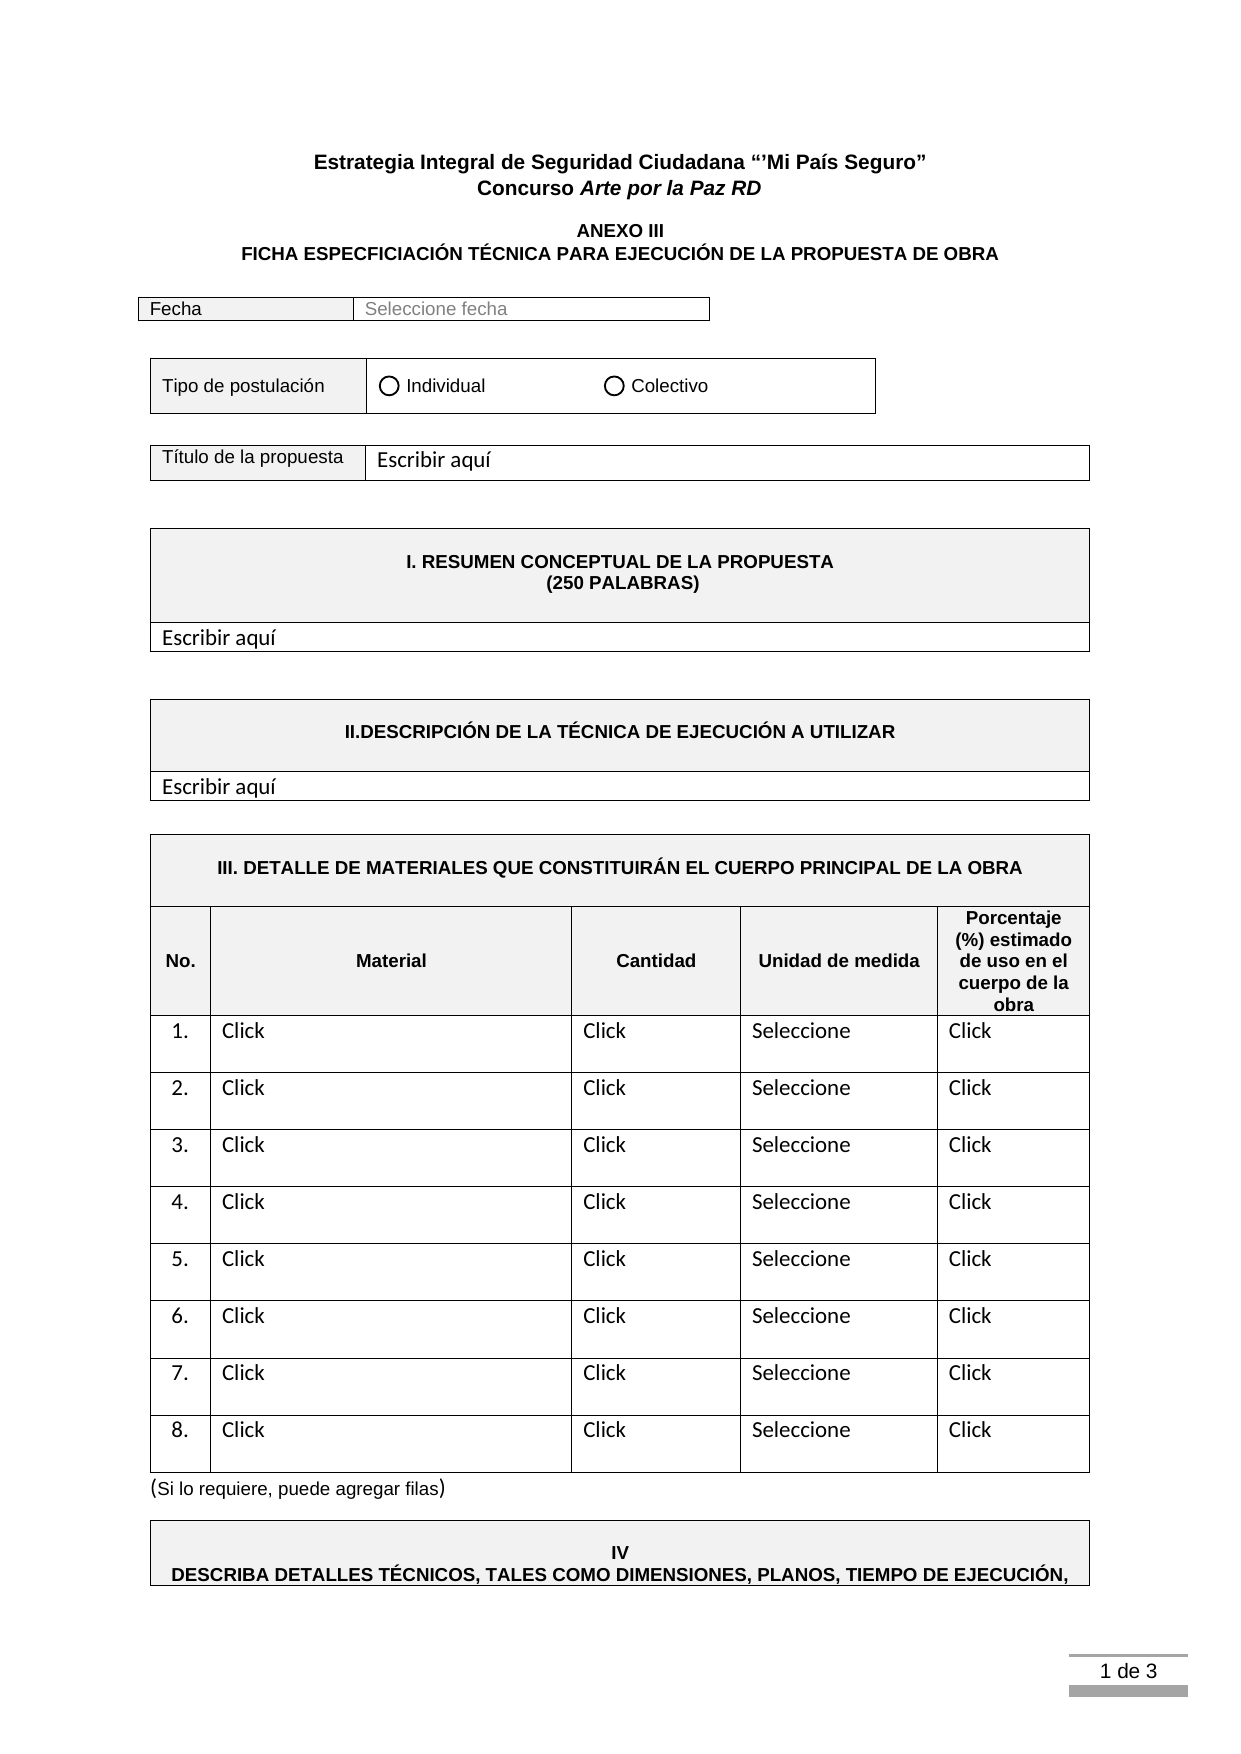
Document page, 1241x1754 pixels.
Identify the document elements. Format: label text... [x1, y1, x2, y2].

text (Si lo requiere, puede agregar filas) [150, 1473, 1090, 1501]
table_cell Porcentaje (%) estimado de uso en el cuerpo de la obra [938, 907, 1089, 1015]
table_cell [151, 623, 1089, 651]
text Estrategia Integral de Seguridad Ciudadana “’Mi País Seguro” [150, 150, 1090, 174]
table_cell [151, 1073, 210, 1129]
table_cell Unidad de medida [741, 907, 937, 1015]
text FICHA ESPECFICIACIÓN TÉCNICA PARA EJECUCIÓN DE LA PROPUESTA DE OBRA [150, 243, 1090, 264]
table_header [151, 1521, 1089, 1585]
table_header III. DETALLE DE MATERIALES QUE CONSTITUIRÁN EL CUERPO PRINCIPAL DE LA OBRA [151, 835, 1089, 906]
table_cell [151, 1187, 210, 1243]
table_header [367, 359, 875, 413]
table_cell [151, 1016, 210, 1072]
table_header Tipo de postulación [151, 359, 366, 413]
table_header Fecha [139, 298, 353, 320]
table_cell [151, 1359, 210, 1414]
text Concurso Arte por la Paz RD [150, 176, 1090, 200]
table_cell No. [151, 907, 210, 1015]
table_cell Cantidad [572, 907, 740, 1015]
table_header Título de la propuesta [151, 446, 365, 480]
table_cell [151, 1130, 210, 1186]
text ANEXO III [150, 220, 1090, 241]
table_header II.DESCRIPCIÓN DE LA TÉCNICA DE EJECUCIÓN A UTILIZAR [151, 700, 1089, 771]
table_cell [151, 1301, 210, 1357]
table_header I. RESUMEN CONCEPTUAL DE LA PROPUESTA (250 PALABRAS) [151, 529, 1089, 622]
table_cell [151, 772, 1089, 800]
table_cell [151, 1244, 210, 1300]
table_cell [151, 1416, 210, 1472]
table_cell Material [211, 907, 571, 1015]
